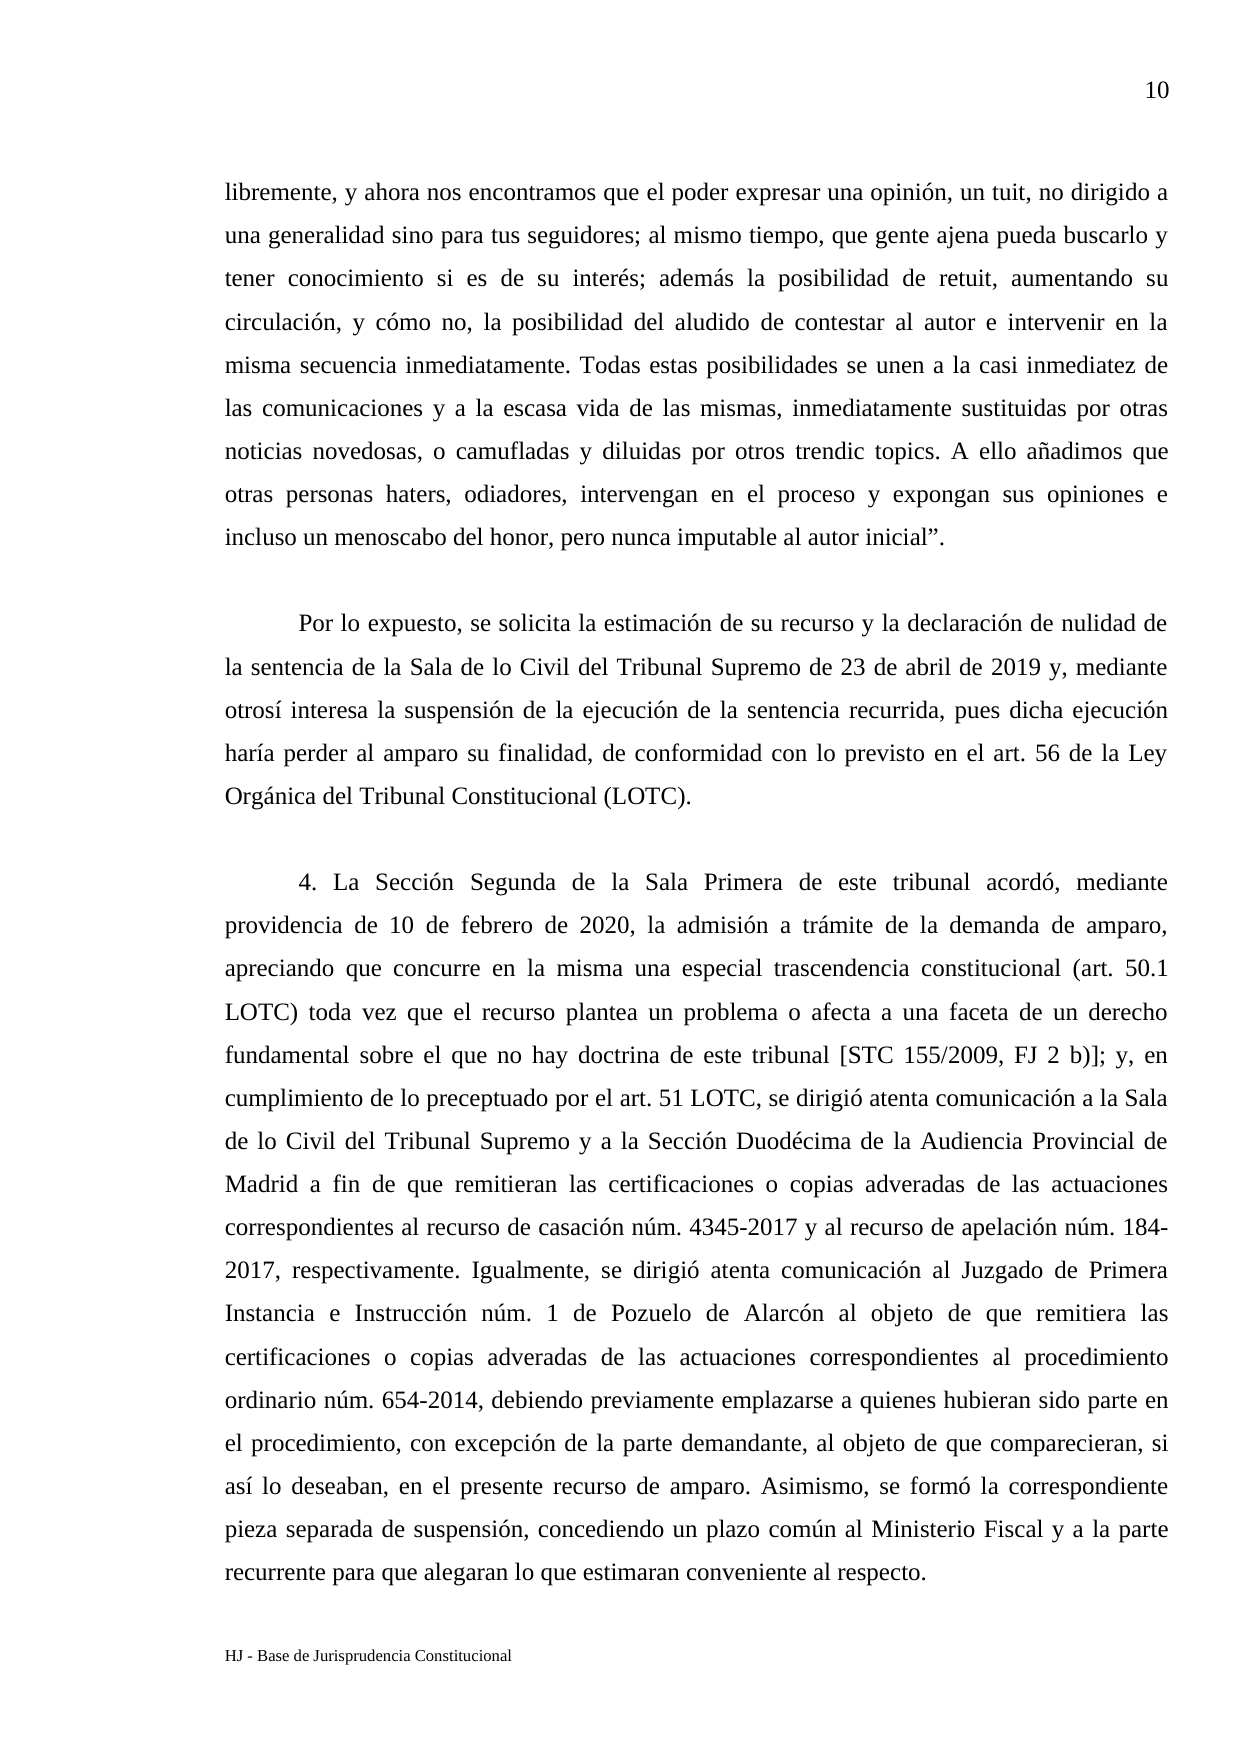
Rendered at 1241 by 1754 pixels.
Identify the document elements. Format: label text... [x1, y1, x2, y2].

text Por lo expuesto, se solicita la estimación de su recurso y la declaración de nulidad de la sentencia de la Sala de lo Civil del Tribunal Supremo de 23 de abril de 2019 y, mediante otrosí interesa la suspensión de la ejecución de la sentencia recurrida, pues dicha ejecución haría perder al amparo su finalidad, de conformidad con lo previsto en el art. 56 de la Ley Orgánica del Tribunal Constitucional (LOTC). [224, 608, 1169, 810]
text 4. La Sección Segunda de la Sala Primera de este tribunal acordó, mediante providencia de 10 de febrero de 2020, la admisión a trámite de la demanda de amparo, apreciando que concurre en la misma una especial trascendencia constitucional (art. 50.1 LOTC) toda vez que el recurso plantea un problema o afecta a una faceta de un derecho fundamental sobre el que no hay doctrina de este tribunal [STC 155/2009, FJ 2 b)]; y, en cumplimiento de lo preceptuado por el art. 51 LOTC, se dirigió atenta comunicación a la Sala de lo Civil del Tribunal Supremo y a la Sección Duodécima de la Audiencia Provincial de Madrid a fin de que remitieran las certificaciones o copias adveradas de las actuaciones correspondientes al recurso de casación núm. 4345-2017 y al recurso de apelación núm. 184-2017, respectivamente. Igualmente, se dirigió atenta comunicación al Juzgado de Primera Instancia e Instrucción núm. 1 de Pozuelo de Alarcón al objeto de que remitiera las certificaciones o copias adveradas de las actuaciones correspondientes al procedimiento ordinario núm. 654-2014, debiendo previamente emplazarse a quienes hubieran sido parte en el procedimiento, con excepción de la parte demandante, al objeto de que comparecieran, si así lo deseaban, en el presente recurso de amparo. Asimismo, se formó la correspondiente pieza separada de suspensión, concediendo un plazo común al Ministerio Fiscal y a la parte recurrente para que alegaran lo que estimaran conveniente al respecto. [224, 867, 1169, 1586]
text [224, 177, 1169, 551]
